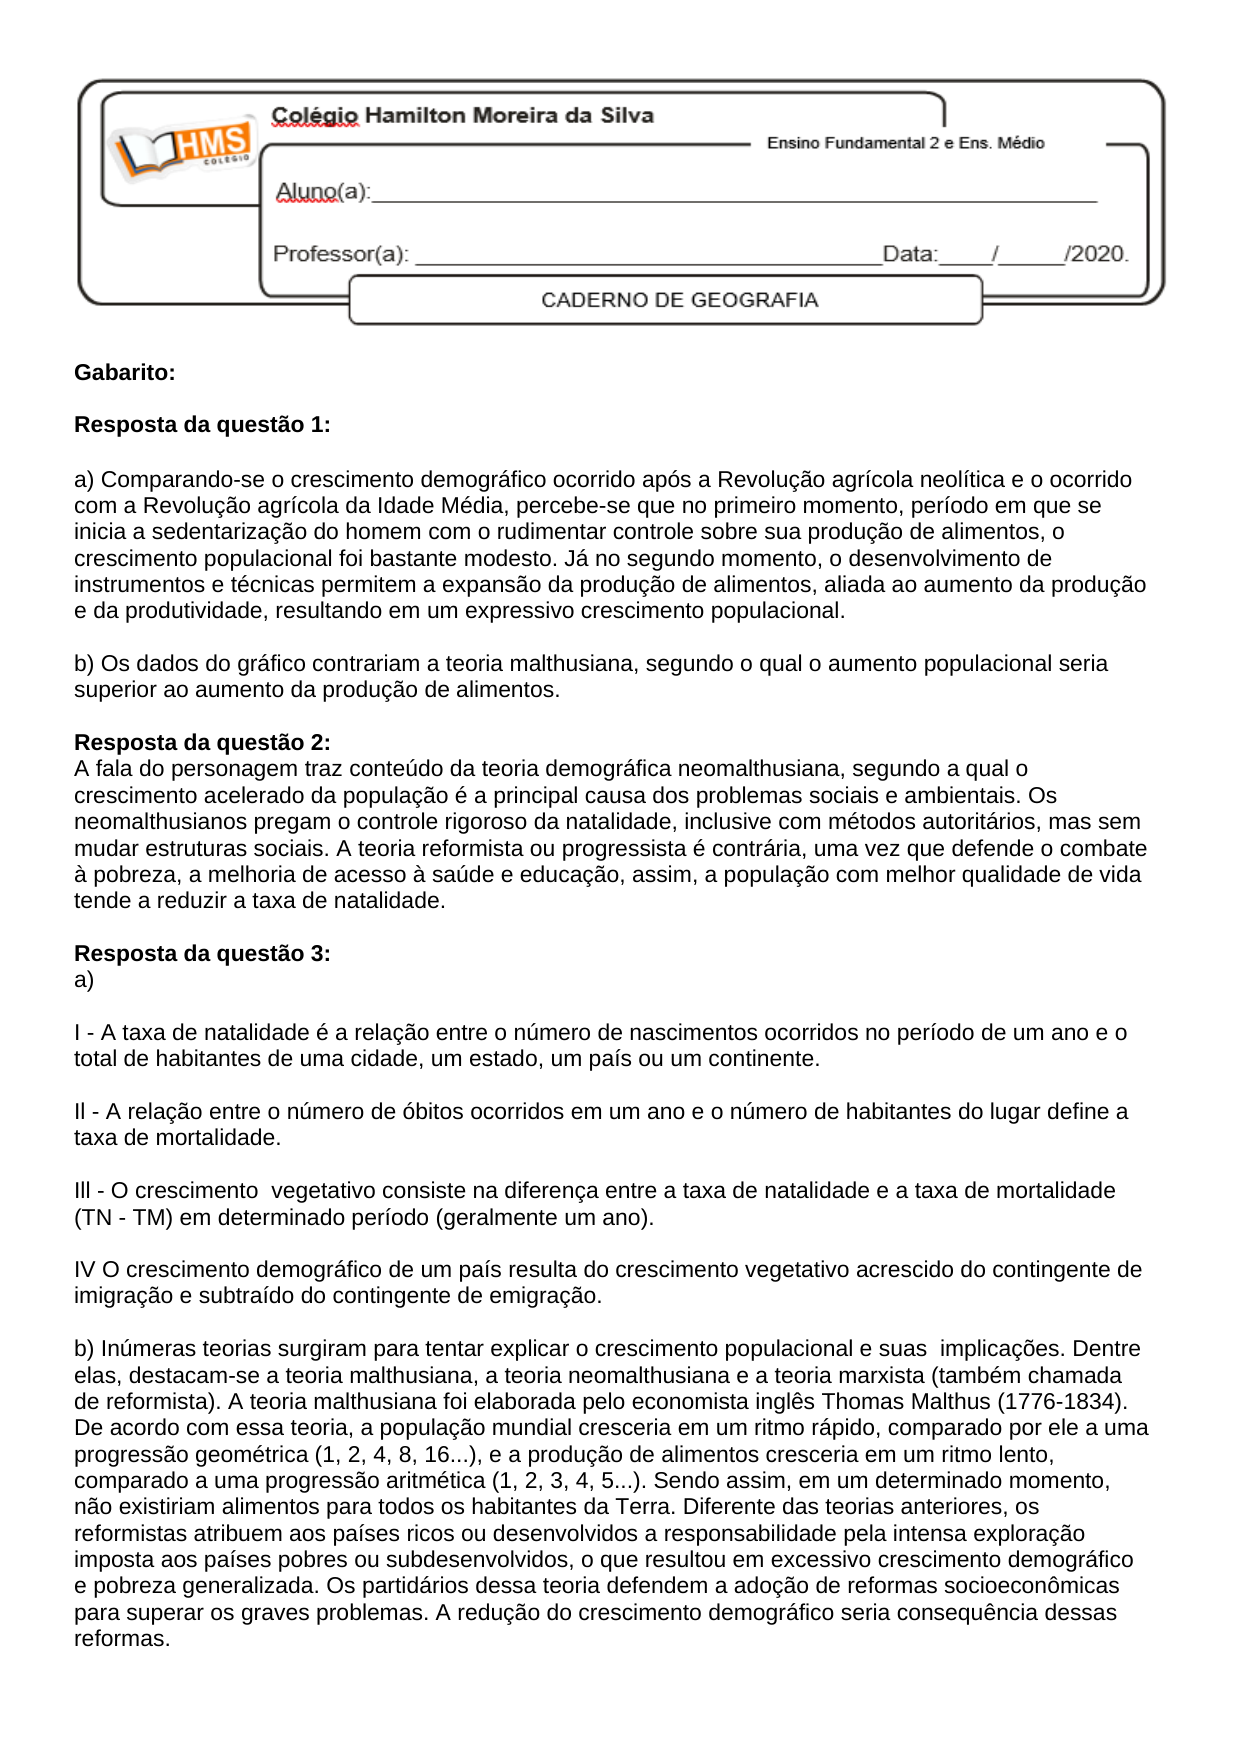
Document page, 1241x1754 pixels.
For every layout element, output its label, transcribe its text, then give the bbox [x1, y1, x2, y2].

text I - A taxa de natalidade é a relação entre o número de nascimentos ocorridos no período de um ano e o total de habitantes de uma cidade, um estado, um país ou um continente. [74, 1019, 1152, 1072]
text IV O crescimento demográfico de um país resulta do crescimento vegetativo acrescido do contingente de imigração e subtraído do contingente de emigração. [74, 1256, 1152, 1309]
text Il - A relação entre o número de óbitos ocorridos em um ano e o número de habitantes do lugar define a taxa de mortalidade. [74, 1098, 1152, 1151]
text Resposta da questão 3: a) [74, 940, 1152, 993]
text a) Comparando-se o crescimento demográfico ocorrido após a Revolução agrícola neolítica e o ocorrido com a Revolução agrícola da Idade Média, percebe-se que no primeiro momento, período em que se inicia a sedentarização do homem com o rudimentar controle sobre sua produção de alimentos, o crescimento populacional foi bastante modesto. Já no segundo momento, o desenvolvimento de instrumentos e técnicas permitem a expansão da produção de alimentos, aliada ao aumento da produção e da produtividade, resultando em um expressivo crescimento populacional. [74, 466, 1152, 624]
text b) Os dados do gráfico contrariam a teoria malthusiana, segundo o qual o aumento populacional seria superior ao aumento da produção de alimentos. [74, 650, 1152, 703]
text b) Inúmeras teorias surgiram para tentar explicar o crescimento populacional e suas implicações. Dentre elas, destacam-se a teoria malthusiana, a teoria neomalthusiana e a teoria marxista (também chamada de reformista). A teoria malthusiana foi elaborada pelo economista inglês Thomas Malthus (1776-1834). De acordo com essa teoria, a população mundial cresceria em um ritmo rápido, comparado por ele a uma progressão geométrica (1, 2, 4, 8, 16...), e a produção de alimentos cresceria em um ritmo lento, comparado a uma progressão aritmética (1, 2, 3, 4, 5...). Sendo assim, em um determinado momento, não existiriam alimentos para todos os habitantes da Terra. Diferente das teorias anteriores, os reformistas atribuem aos países ricos ou desenvolvidos a responsabilidade pela intensa exploração imposta aos países pobres ou subdesenvolvidos, o que resultou em excessivo crescimento demográfico e pobreza generalizada. Os partidários dessa teoria defendem a adoção de reformas socioeconômicas para superar os graves problemas. A redução do crescimento demográfico seria consequência dessas reformas. [74, 1335, 1152, 1651]
text Resposta da questão 2: A fala do personagem traz conteúdo da teoria demográfica neomalthusiana, segundo a qual o crescimento acelerado da população é a principal causa dos problemas sociais e ambientais. Os neomalthusianos pregam o controle rigoroso da natalidade, inclusive com métodos autoritários, mas sem mudar estruturas sociais. A teoria reformista ou progressista é contrária, uma vez que defende o combate à pobreza, a melhoria de acesso à saúde e educação, assim, a população com melhor qualidade de vida tende a reduzir a taxa de natalidade. [74, 729, 1152, 913]
picture [73, 73, 1171, 340]
text Resposta da questão 1: [74, 411, 1152, 466]
text Ill - O crescimento vegetativo consiste na diferença entre a taxa de natalidade e a taxa de mortalidade (TN - TM) em determinado período (geralmente um ano). [74, 1177, 1152, 1230]
text Gabarito: [74, 358, 1152, 385]
